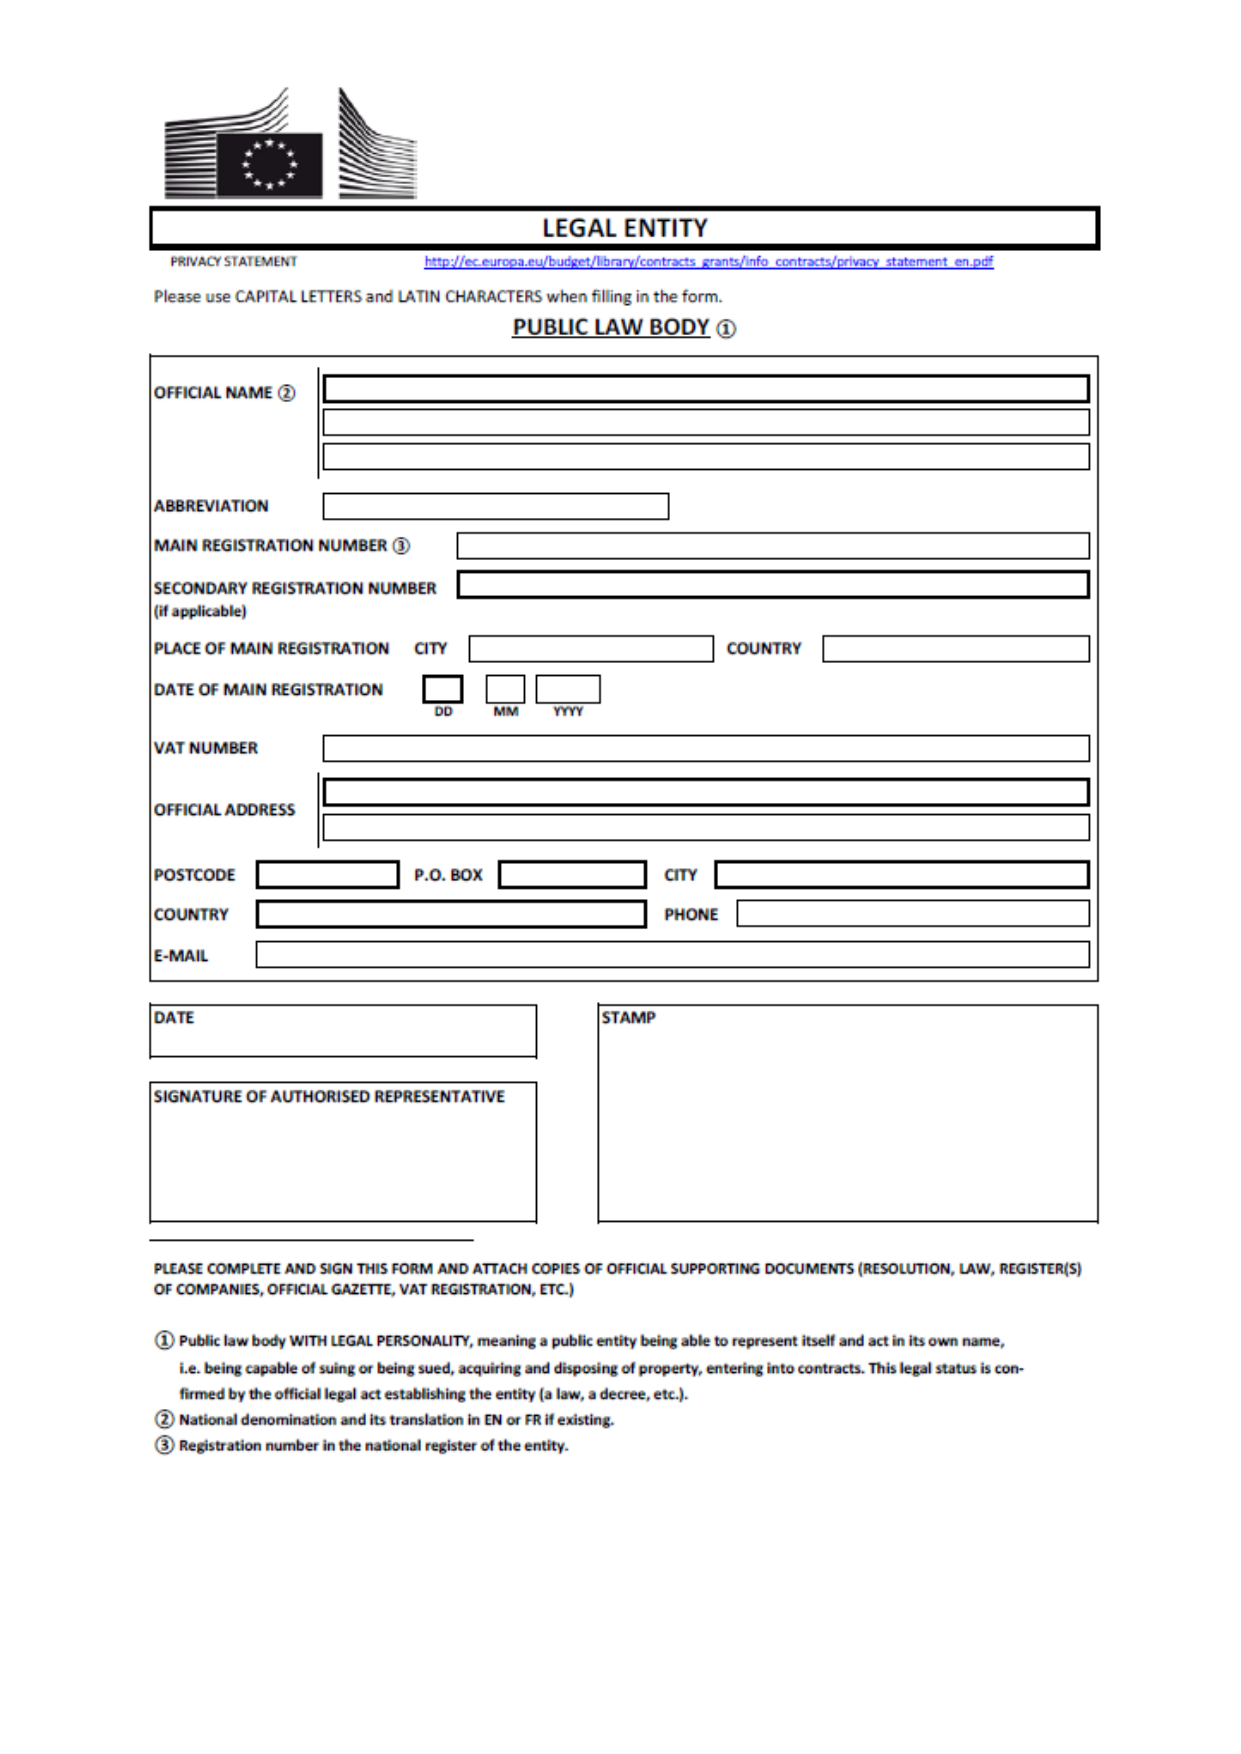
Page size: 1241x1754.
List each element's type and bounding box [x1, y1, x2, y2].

picture [114, 60, 1133, 1467]
